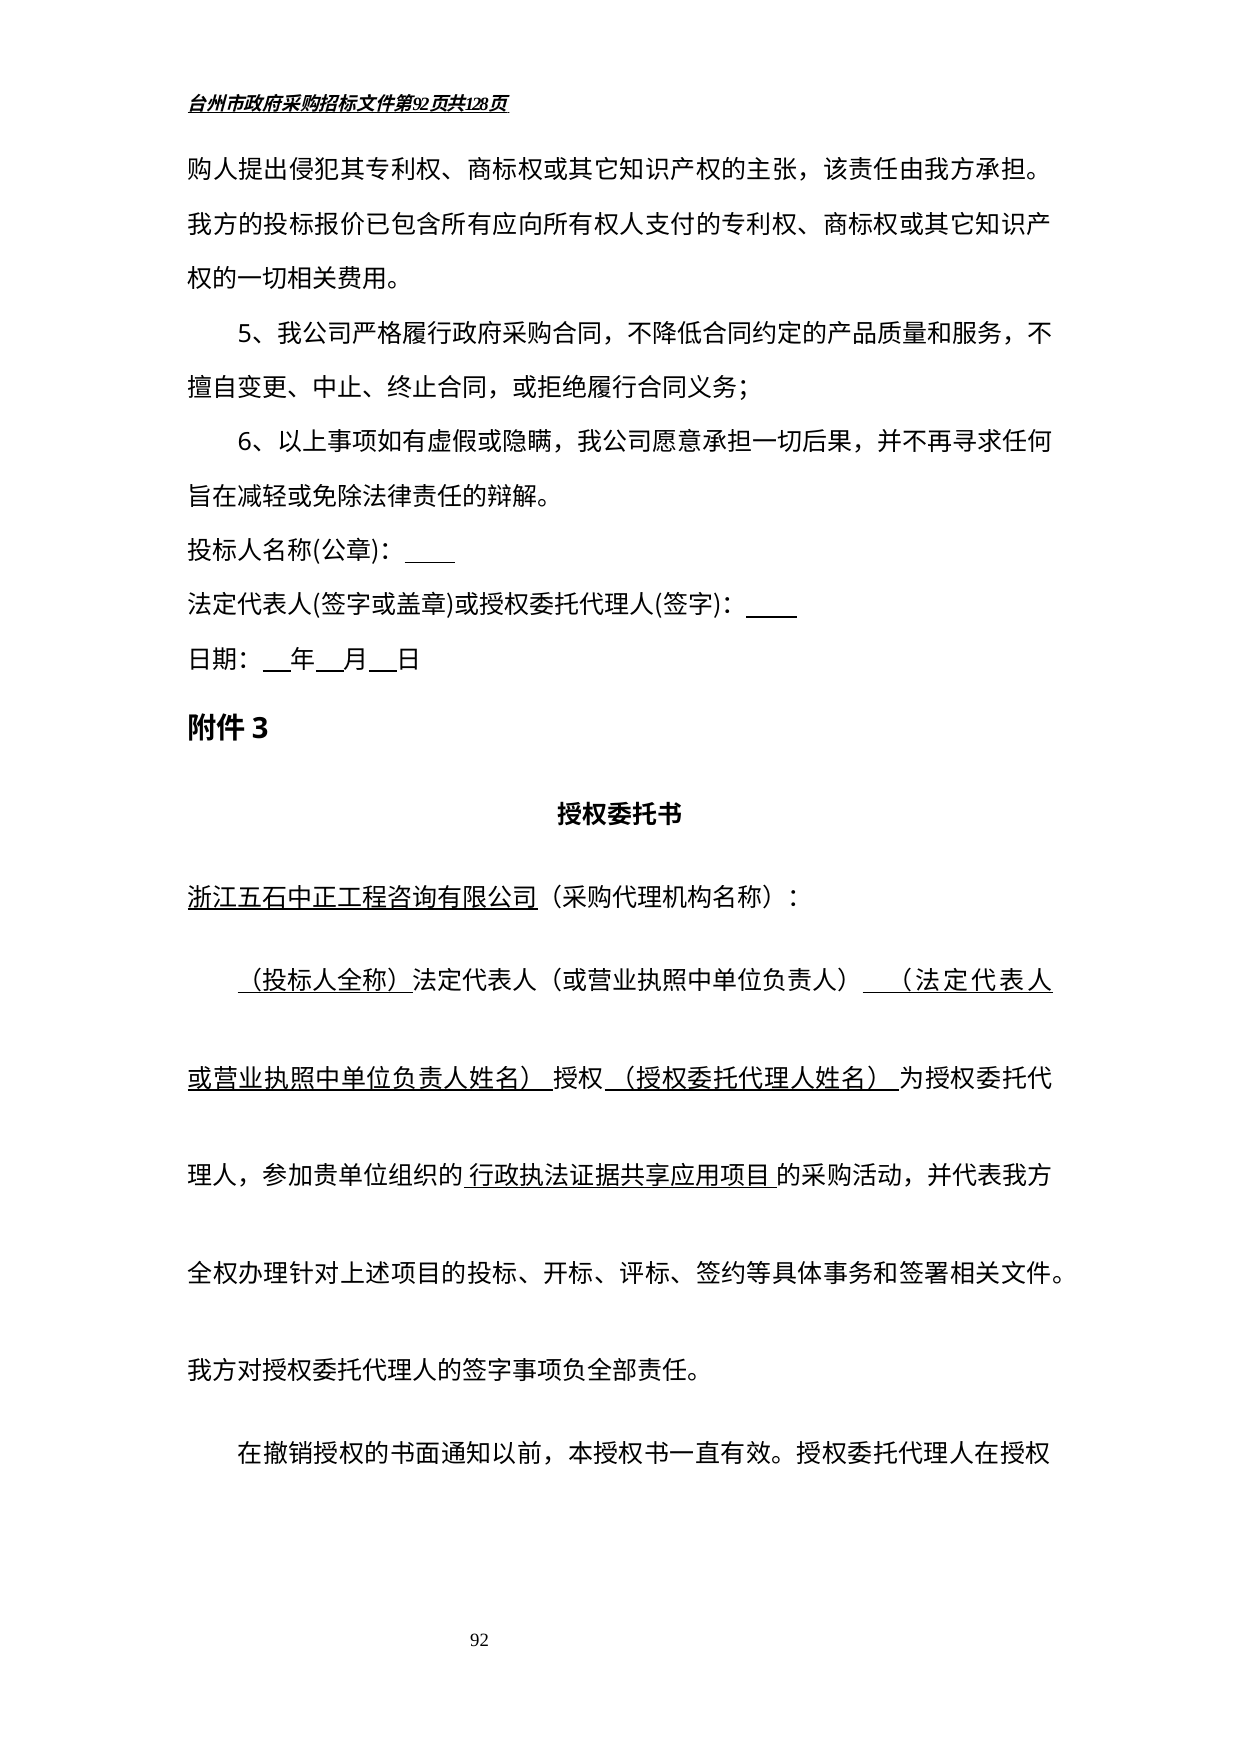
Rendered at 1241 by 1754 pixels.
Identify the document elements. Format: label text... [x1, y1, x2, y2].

text 附件3 [187, 694, 1053, 759]
text 日期： 年 月 日 [187, 639, 1003, 676]
text 浙江五石中正工程咨询有限公司（采购代理机构名称）： [187, 863, 1053, 928]
text 6、以上事项如有虚假或隐瞒，我公司愿意承担一切后果，并不再寻求任何旨在减轻或免除法律责任的辩解。 [187, 422, 1053, 512]
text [187, 150, 1053, 295]
text 法定代表人(签字或盖章)或授权委托代理人(签字)： [187, 585, 1053, 621]
text 授权委托书 [187, 780, 1053, 845]
text 投标人名称(公章)： [187, 531, 1053, 567]
text 5、我公司严格履行政府采购合同，不降低合同约定的产品质量和服务，不擅自变更、中止、终止合同，或拒绝履行合同义务； [187, 313, 1053, 404]
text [187, 1419, 1053, 1484]
text （投标人全称）法定代表人（或营业执照中单位负责人） （法定代表人或营业执照中单位负责人姓名） 授权 （授权委托代理人姓名） 为授权委托代理人，参加贵单位组织的 行政执法证据共享应用项目 的采购活动，并代表我方全权办理针对上述项目的投标、开标、评标、签约等具体事务和签署相关文件。我方对授权委托代理人的签字事项负全部责任。 [187, 946, 1053, 1401]
